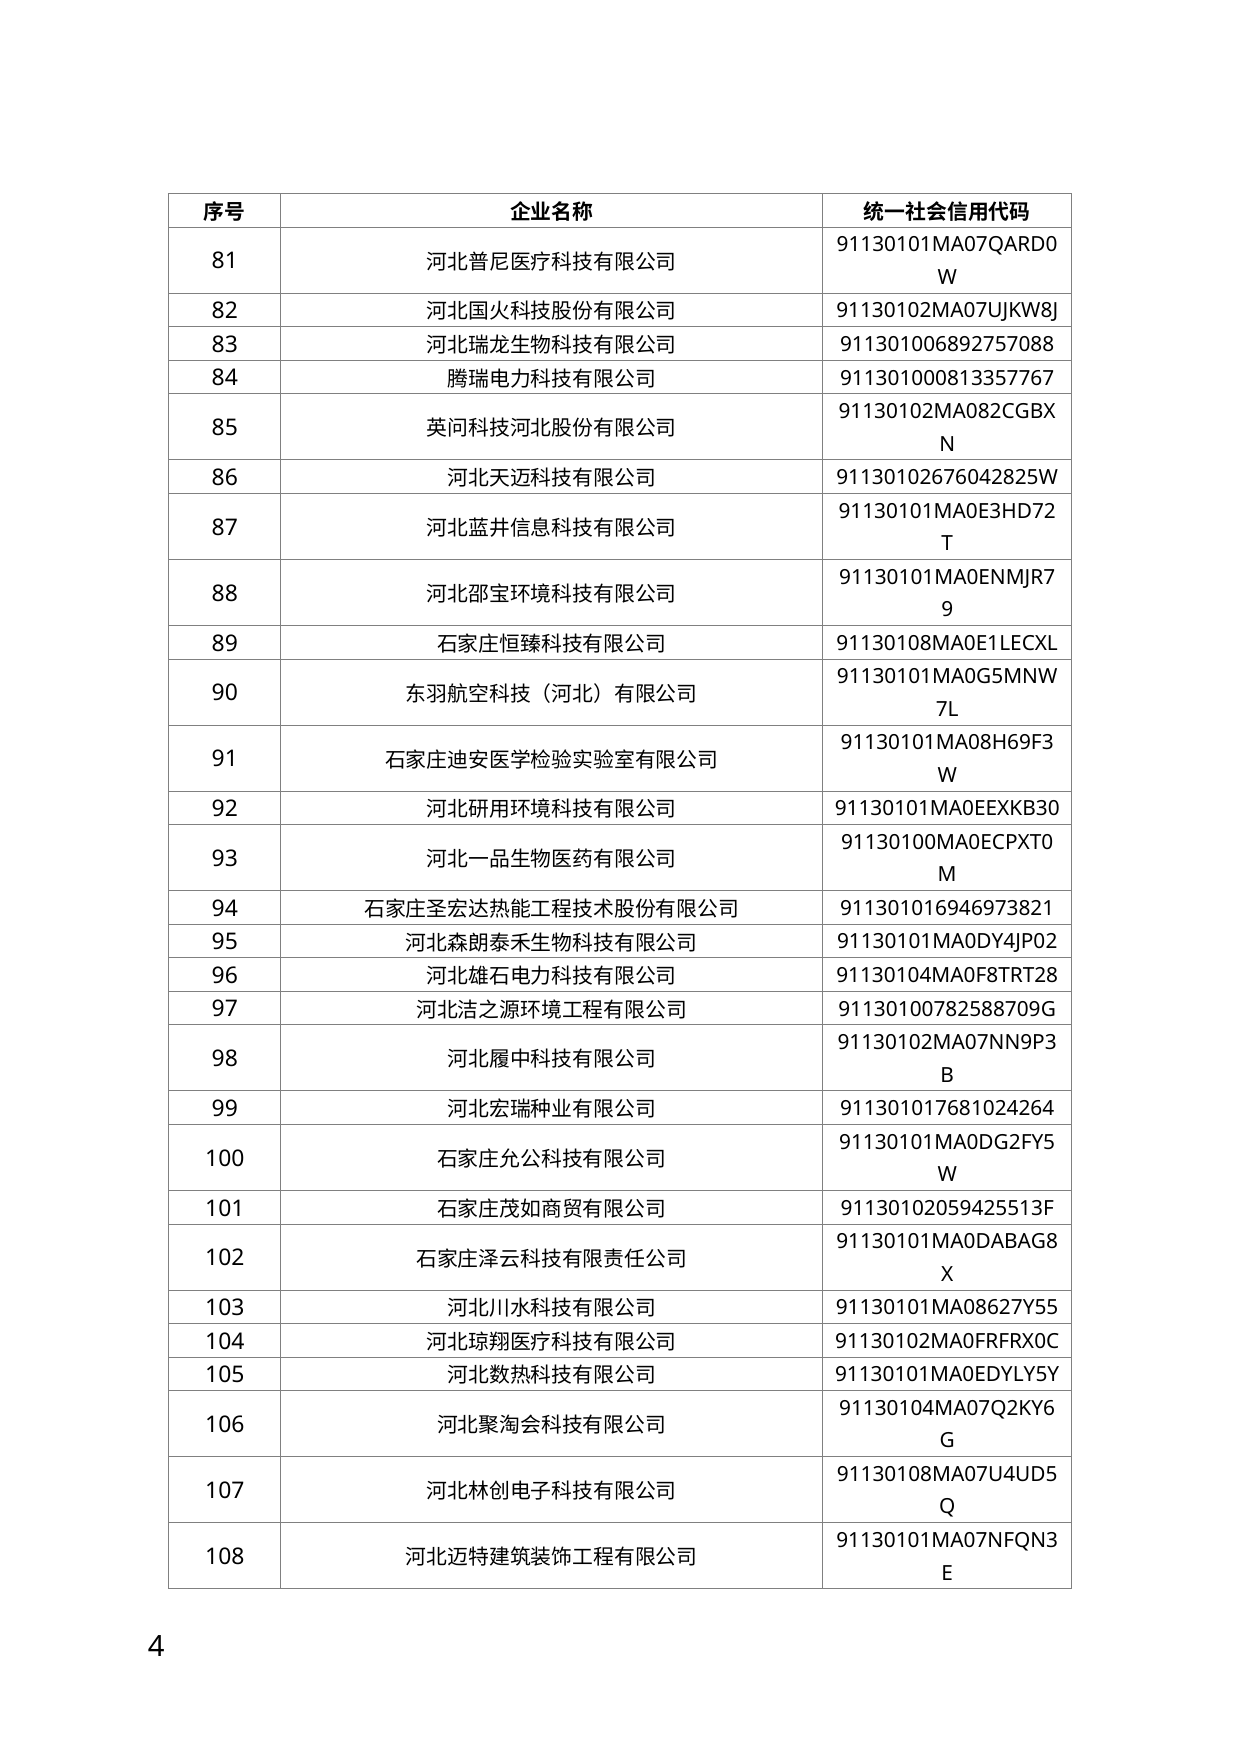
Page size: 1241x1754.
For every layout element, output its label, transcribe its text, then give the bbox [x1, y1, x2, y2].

table_cell 911301000813357767 [823, 361, 1071, 393]
table_cell 81 [169, 228, 280, 293]
table_cell 87 [169, 494, 280, 559]
table_cell 106 [169, 1391, 280, 1456]
table_cell 91130102059425513F [823, 1191, 1071, 1223]
table_cell 91130104MA0F8TRT28 [823, 958, 1071, 991]
table_cell 98 [169, 1025, 280, 1090]
table_cell 107 [169, 1457, 280, 1522]
table_cell 河北研用环境科技有限公司 [281, 792, 822, 824]
table_cell 河北洁之源环境工程有限公司 [281, 992, 822, 1024]
table_cell 91130100MA0ECPXT0M [823, 825, 1071, 890]
table_cell 河北聚淘会科技有限公司 [281, 1391, 822, 1456]
table_header 企业名称 [281, 194, 822, 227]
table_cell 85 [169, 394, 280, 459]
table_cell 97 [169, 992, 280, 1024]
table_cell 河北宏瑞种业有限公司 [281, 1091, 822, 1124]
table_cell 91130101MA07QARD0W [823, 228, 1071, 293]
table_cell 83 [169, 327, 280, 360]
table_cell 91130101MA0ENMJR79 [823, 560, 1071, 625]
table_cell 100 [169, 1125, 280, 1190]
table_cell 92 [169, 792, 280, 824]
table_cell 91130101MA0DABAG8X [823, 1225, 1071, 1289]
table_cell 91130102MA0FRFRX0C [823, 1324, 1071, 1357]
table_cell 911301016946973821 [823, 891, 1071, 924]
table_cell 104 [169, 1324, 280, 1357]
table_cell 91130108MA0E1LECXL [823, 626, 1071, 658]
table_cell 84 [169, 361, 280, 393]
table_cell 91130102676042825W [823, 460, 1071, 493]
table_cell 91130102MA07UJKW8J [823, 294, 1071, 326]
table_cell 88 [169, 560, 280, 625]
table_cell 河北琼翔医疗科技有限公司 [281, 1324, 822, 1357]
table_cell 91130102MA082CGBXN [823, 394, 1071, 459]
table_cell 英问科技河北股份有限公司 [281, 394, 822, 459]
table_cell 河北普尼医疗科技有限公司 [281, 228, 822, 293]
table_cell 101 [169, 1191, 280, 1223]
table_cell 河北迈特建筑装饰工程有限公司 [281, 1523, 822, 1588]
table_cell 91130101MA0EDYLY5Y [823, 1358, 1071, 1390]
table_cell 石家庄圣宏达热能工程技术股份有限公司 [281, 891, 822, 924]
table_cell 东羽航空科技（河北）有限公司 [281, 660, 822, 724]
table_cell 91130104MA07Q2KY6G [823, 1391, 1071, 1456]
table_cell 99 [169, 1091, 280, 1124]
table_cell 105 [169, 1358, 280, 1390]
table_cell 94 [169, 891, 280, 924]
table_cell 91130101MA0DY4JP02 [823, 925, 1071, 957]
table_cell 102 [169, 1225, 280, 1289]
table_cell 河北履中科技有限公司 [281, 1025, 822, 1090]
table_cell 91130100782588709G [823, 992, 1071, 1024]
table_cell 河北川水科技有限公司 [281, 1291, 822, 1323]
table_cell 石家庄恒臻科技有限公司 [281, 626, 822, 658]
table_cell 河北邵宝环境科技有限公司 [281, 560, 822, 625]
table_cell 911301006892757088 [823, 327, 1071, 360]
table_cell 河北一品生物医药有限公司 [281, 825, 822, 890]
table_cell 103 [169, 1291, 280, 1323]
table_cell 石家庄泽云科技有限责任公司 [281, 1225, 822, 1289]
table_cell 86 [169, 460, 280, 493]
table_cell 河北林创电子科技有限公司 [281, 1457, 822, 1522]
table_cell 腾瑞电力科技有限公司 [281, 361, 822, 393]
table_cell 91130102MA07NN9P3B [823, 1025, 1071, 1090]
table_header 序号 [169, 194, 280, 227]
table_cell 91130101MA0EEXKB30 [823, 792, 1071, 824]
table_cell 89 [169, 626, 280, 658]
table_cell 91130101MA08627Y55 [823, 1291, 1071, 1323]
table_header 统一社会信用代码 [823, 194, 1071, 227]
table_cell 91130101MA08H69F3W [823, 726, 1071, 791]
table_cell 91130101MA0E3HD72T [823, 494, 1071, 559]
table_cell 90 [169, 660, 280, 724]
table_cell 91130101MA0G5MNW7L [823, 660, 1071, 724]
table_cell 96 [169, 958, 280, 991]
table_cell 河北国火科技股份有限公司 [281, 294, 822, 326]
table_cell 河北瑞龙生物科技有限公司 [281, 327, 822, 360]
table_cell 91130101MA0DG2FY5W [823, 1125, 1071, 1190]
table_cell 91 [169, 726, 280, 791]
table_cell 911301017681024264 [823, 1091, 1071, 1124]
table_cell 91130101MA07NFQN3E [823, 1523, 1071, 1588]
table_cell 河北天迈科技有限公司 [281, 460, 822, 493]
table_cell 82 [169, 294, 280, 326]
table_cell 河北森朗泰禾生物科技有限公司 [281, 925, 822, 957]
table_cell 93 [169, 825, 280, 890]
table_cell 石家庄茂如商贸有限公司 [281, 1191, 822, 1223]
table_cell 河北数热科技有限公司 [281, 1358, 822, 1390]
table_cell 石家庄允公科技有限公司 [281, 1125, 822, 1190]
table_cell 河北蓝井信息科技有限公司 [281, 494, 822, 559]
table_cell 91130108MA07U4UD5Q [823, 1457, 1071, 1522]
table_cell 河北雄石电力科技有限公司 [281, 958, 822, 991]
table_cell 石家庄迪安医学检验实验室有限公司 [281, 726, 822, 791]
table_cell 108 [169, 1523, 280, 1588]
table_cell 95 [169, 925, 280, 957]
